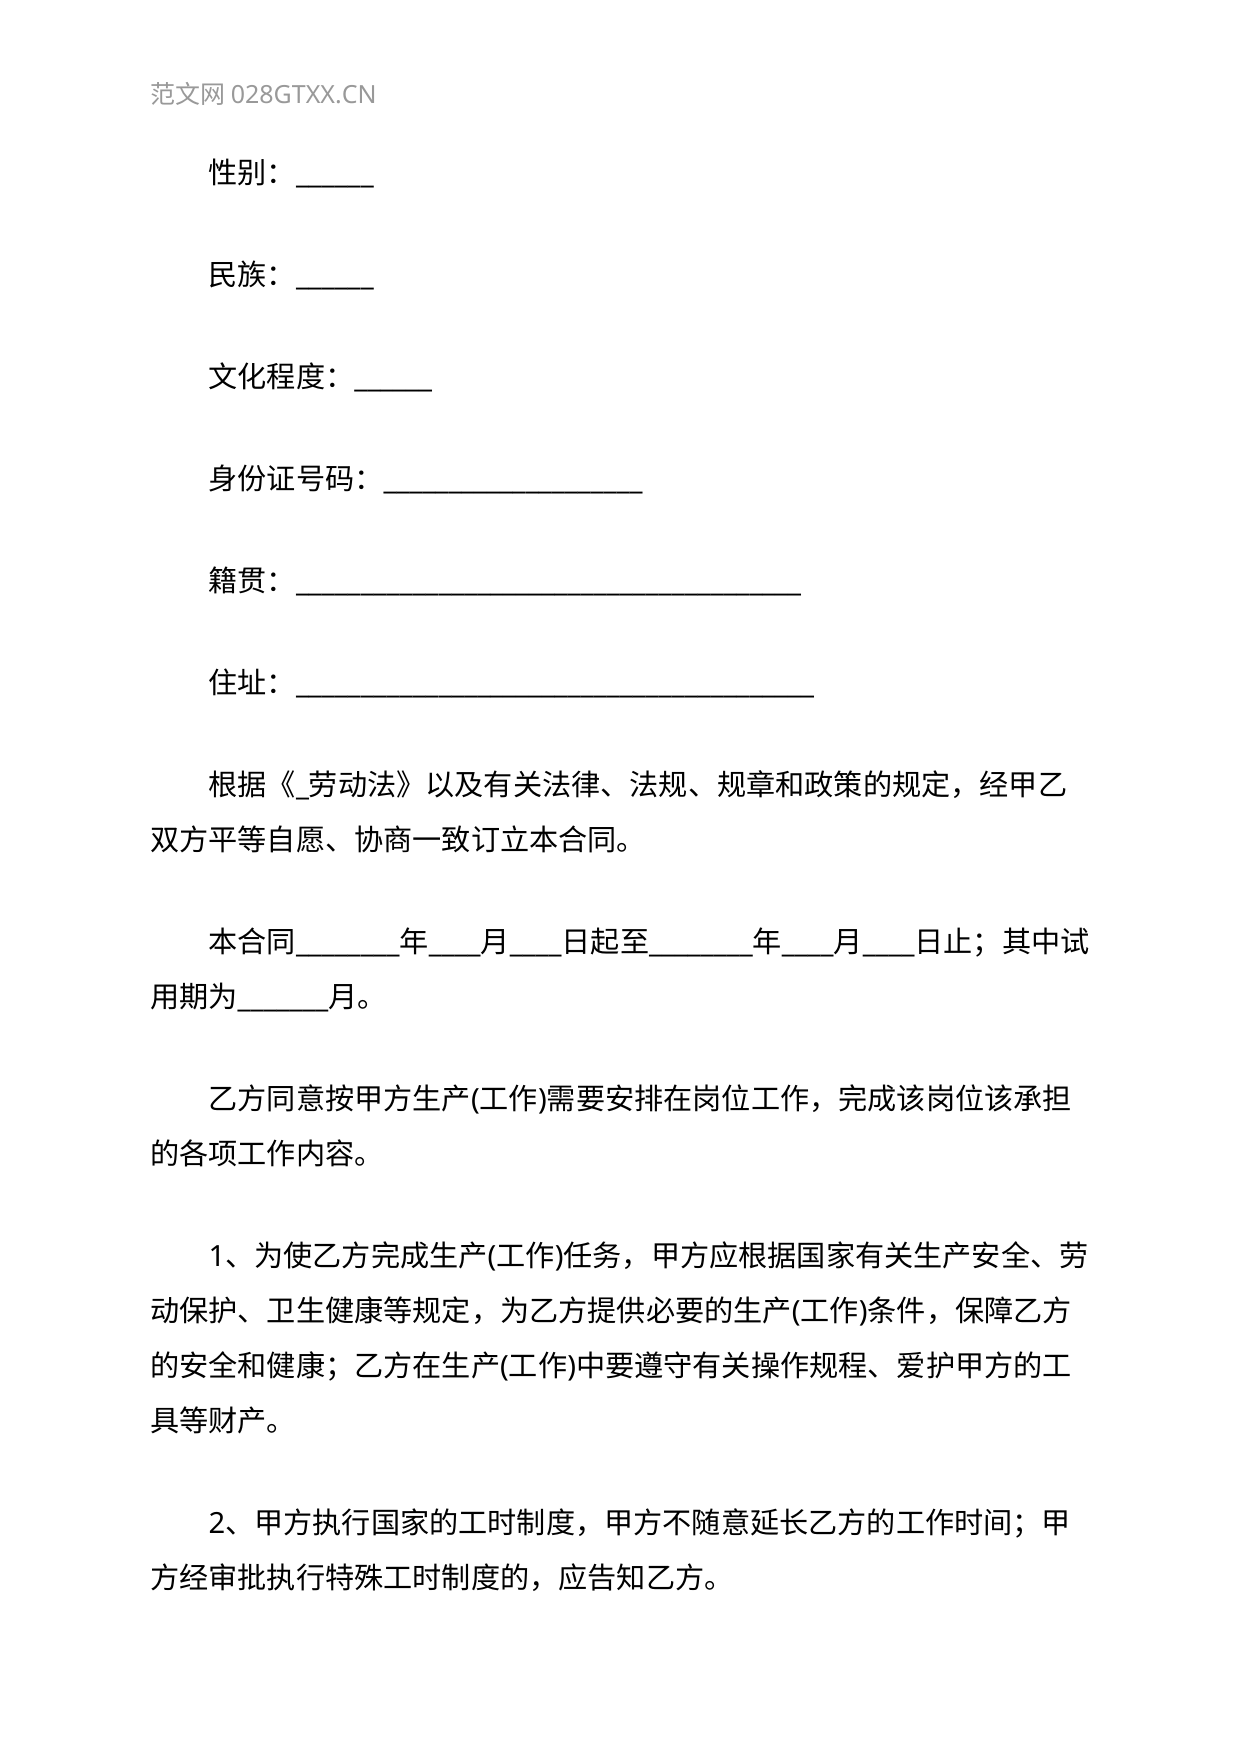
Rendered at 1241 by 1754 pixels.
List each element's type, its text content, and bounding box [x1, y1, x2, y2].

text 籍贯：_______________________________________ [150, 558, 1090, 600]
text 住址：________________________________________ [150, 660, 1090, 702]
text 文化程度：______ [150, 354, 1090, 396]
text 乙方同意按甲方生产(工作)需要安排在岗位工作，完成该岗位该承担的各项工作内容。 [150, 1076, 1090, 1173]
text 民族：______ [150, 252, 1090, 294]
text 1、为使乙方完成生产(工作)任务，甲方应根据国家有关生产安全、劳动保护、卫生健康等规定，为乙方提供必要的生产(工作)条件，保障乙方的安全和健康；乙方在生产(工作)中要遵守有关操作规程、爱护甲方的工具等财产。 [150, 1232, 1090, 1440]
text 根据《_劳动法》以及有关法律、法规、规章和政策的规定，经甲乙双方平等自愿、协商一致订立本合同。 [150, 762, 1090, 859]
text 2、甲方执行国家的工时制度，甲方不随意延长乙方的工作时间；甲方经审批执行特殊工时制度的，应告知乙方。 [150, 1499, 1090, 1596]
text 性别：______ [150, 150, 1090, 192]
text 身份证号码：____________________ [150, 456, 1090, 498]
text 本合同________年____月____日起至________年____月____日止；其中试用期为_______月。 [150, 919, 1090, 1016]
